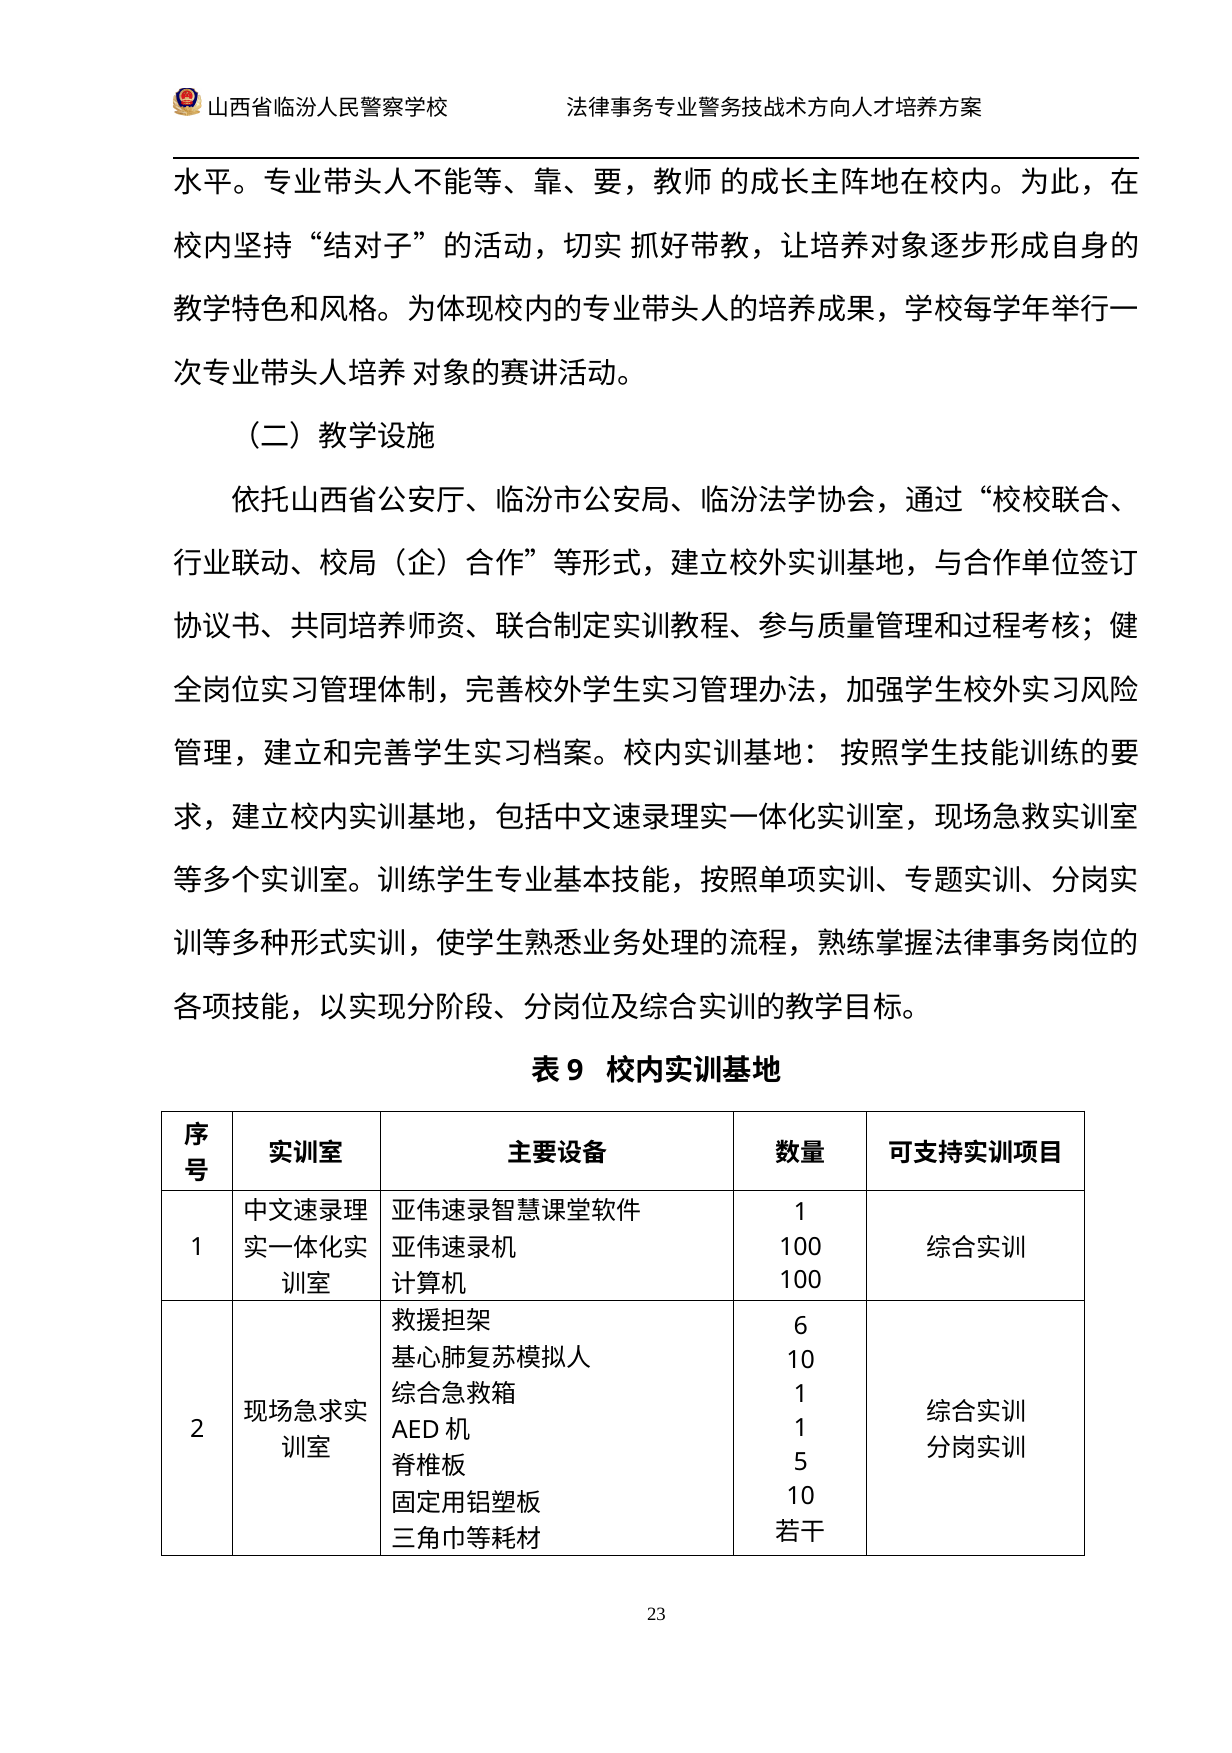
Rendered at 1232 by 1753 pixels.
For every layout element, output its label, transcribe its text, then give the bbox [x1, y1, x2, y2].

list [173, 159, 1139, 391]
table_header 可支持实训项目 [867, 1112, 1084, 1190]
list 教学设施 [173, 413, 1139, 455]
table_header 主要设备 [381, 1112, 733, 1190]
text 表9 校内实训基地 [173, 1047, 1139, 1089]
table_cell 6 10 1 1 5 10 若干 [734, 1301, 866, 1554]
table_cell 综合实训 [867, 1191, 1084, 1300]
table_cell 2 [162, 1301, 232, 1554]
table_cell 亚伟速录智慧课堂软件 亚伟速录机 计算机 [381, 1191, 733, 1300]
table_header 数量 [734, 1112, 866, 1190]
table_header 序号 [162, 1112, 232, 1190]
table_cell 中文速录理实一体化实训室 [233, 1191, 380, 1300]
table_cell 1 100 100 [734, 1191, 866, 1300]
list 依托山西省公安厅、临汾市公安局、临汾法学协会，通过“校校联合、行业联动、校局（企）合作”等形式，建立校外实训基地，与合作单位签订协议书、共同培养师资、联合制定实训教程、参与质量管理和过程考核；健全岗位实习管理体制，完善校外学生实习管理办法，加强学生校外实习风险管理，建立和完善学生实习档案。校内实训基地： 按照学生技能训练的要求，建立校内实训基地，包括中文速录理实一体化实训室，现场急救实训室等多个实训室。训练学生专业基本技能，按照单项实训、专题实训、分岗实训等多种形式实训，使学生熟悉业务处理的流程，熟练掌握法律事务岗位的各项技能，以实现分阶段、分岗位及综合实训的教学目标。 [173, 476, 1139, 1026]
table_cell 综合实训 分岗实训 [867, 1301, 1084, 1554]
table_cell 救援担架 基心肺复苏模拟人 综合急救箱 AED机 脊椎板 固定用铝塑板 三角巾等耗材 [381, 1301, 733, 1554]
table_cell 现场急求实训室 [233, 1301, 380, 1554]
table_cell 1 [162, 1191, 232, 1300]
table_header 实训室 [233, 1112, 380, 1190]
picture [172, 88, 202, 116]
